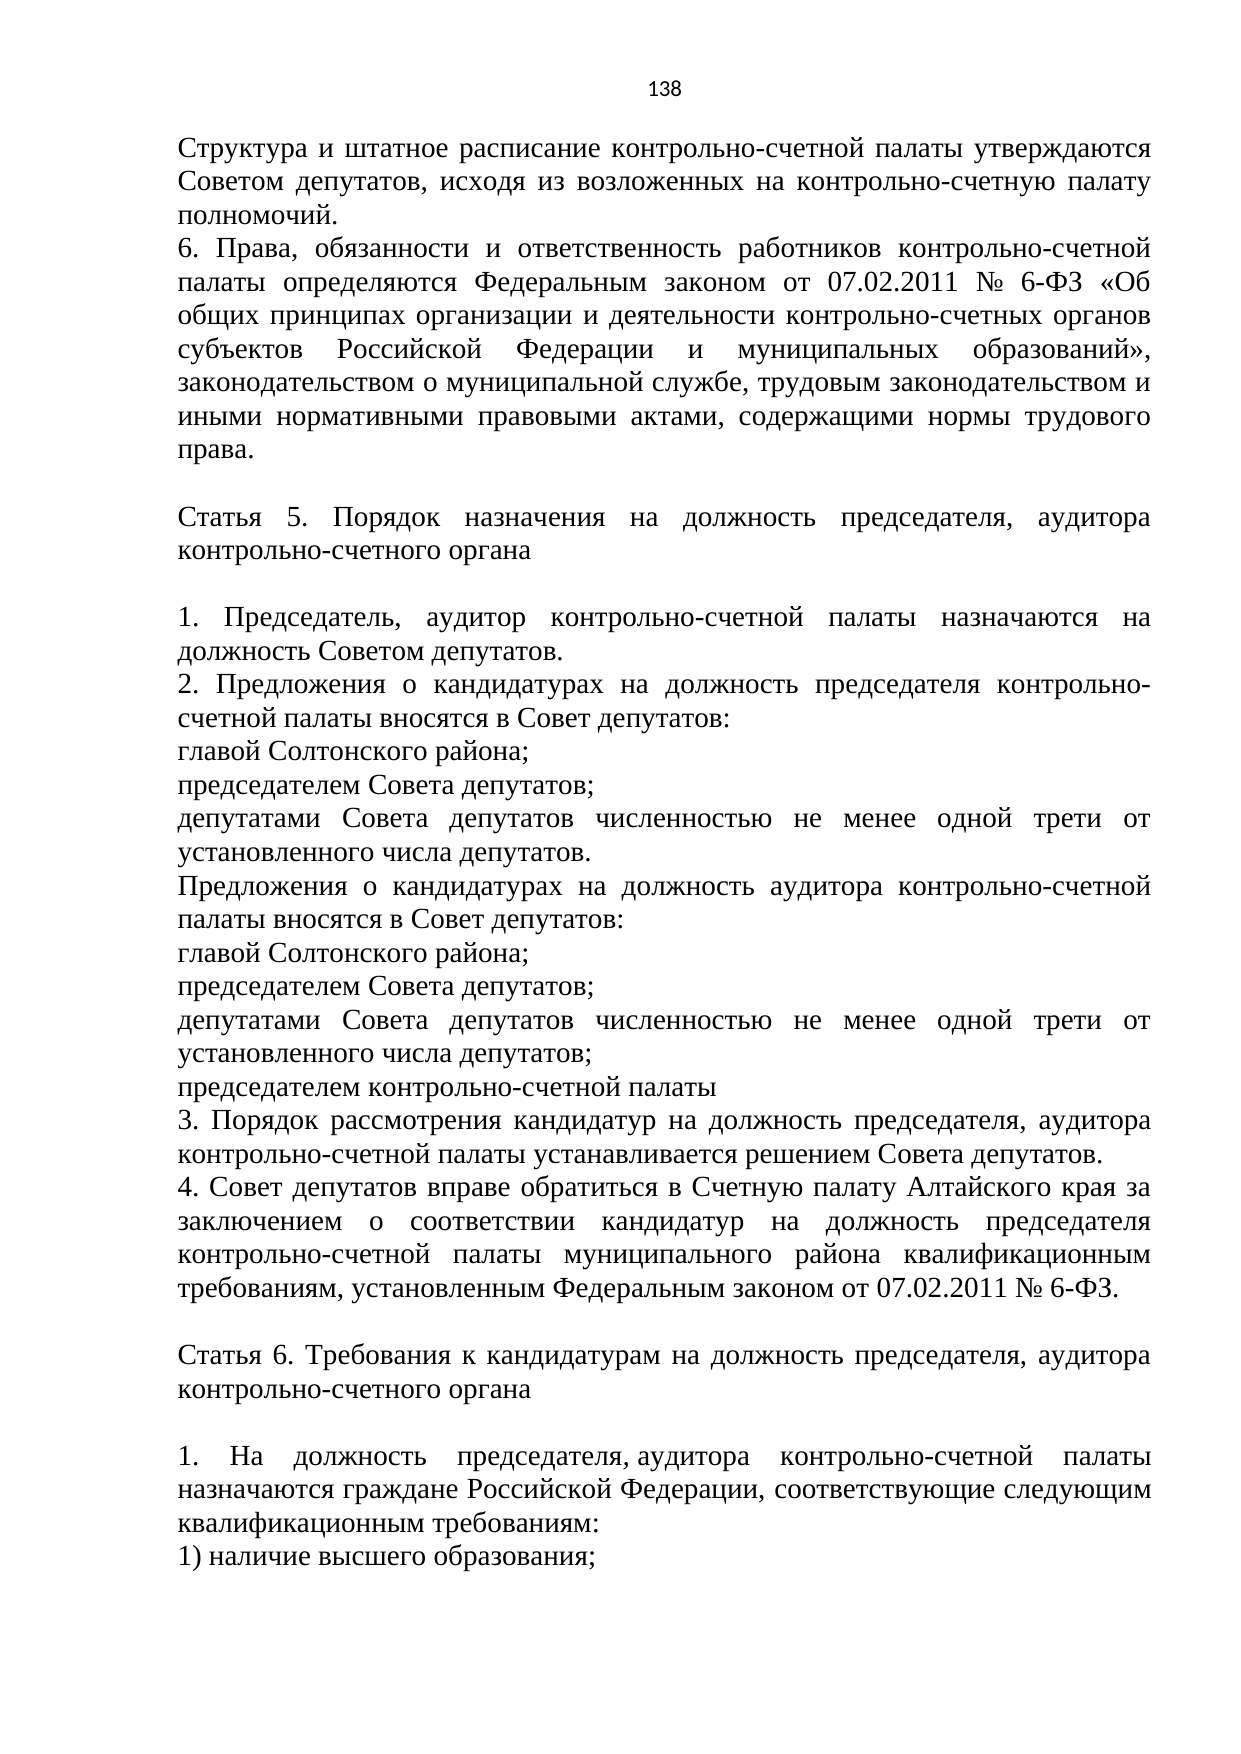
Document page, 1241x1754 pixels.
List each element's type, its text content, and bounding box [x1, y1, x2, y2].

text Статья 5. Порядок назначения на должность председателя, аудитора контрольно-счетного органа [177, 499, 1152, 566]
text 1. На должность председателя, аудитора контрольно-счетной палаты назначаются граждане Российской Федерации, соответствующие следующим квалификационным требованиям: [177, 1438, 1152, 1538]
text 3. Порядок рассмотрения кандидатур на должность председателя, аудитора контрольно-счетной палаты устанавливается решением Совета депутатов. [177, 1102, 1152, 1169]
text Предложения о кандидатурах на должность аудитора контрольно-счетной палаты вносятся в Совет депутатов: [177, 868, 1152, 935]
text депутатами Совета депутатов численностью не менее одной трети от установленного числа депутатов. [177, 801, 1152, 868]
text председателем Совета депутатов; [177, 767, 1152, 801]
text председателем Совета депутатов; [177, 968, 1152, 1002]
text депутатами Совета депутатов численностью не менее одной трети от установленного числа депутатов; [177, 1002, 1152, 1069]
text 2. Предложения о кандидатурах на должность председателя контрольно-счетной палаты вносятся в Совет депутатов: [177, 666, 1152, 733]
text Статья 6. Требования к кандидатурам на должность председателя, аудитора контрольно-счетного органа [177, 1337, 1152, 1404]
text 6. Права, обязанности и ответственность работников контрольно-счетной палаты определяются Федеральным законом от 07.02.2011 № 6-ФЗ «Об общих принципах организации и деятельности контрольно-счетных органов субъектов Российской Федерации и муниципальных образований», законодательством о муниципальной службе, трудовым законодательством и иными нормативными правовыми актами, содержащими нормы трудового права. [177, 230, 1152, 465]
text главой Солтонского района; [177, 935, 1152, 968]
text Структура и штатное расписание контрольно-счетной палаты утверждаются Советом депутатов, исходя из возложенных на контрольно-счетную палату полномочий. [177, 130, 1152, 230]
text 1. Председатель, аудитор контрольно-счетной палаты назначаются на должность Советом депутатов. [177, 599, 1152, 666]
text 1) наличие высшего образования; [177, 1538, 1152, 1572]
text главой Солтонского района; [177, 733, 1152, 767]
text председателем контрольно-счетной палаты [177, 1069, 1152, 1102]
text 4. Совет депутатов вправе обратиться в Счетную палату Алтайского края за заключением о соответствии кандидатур на должность председателя контрольно-счетной палаты муниципального района квалификационным требованиям, установленным Федеральным законом от 07.02.2011 № 6-ФЗ. [177, 1169, 1152, 1203]
